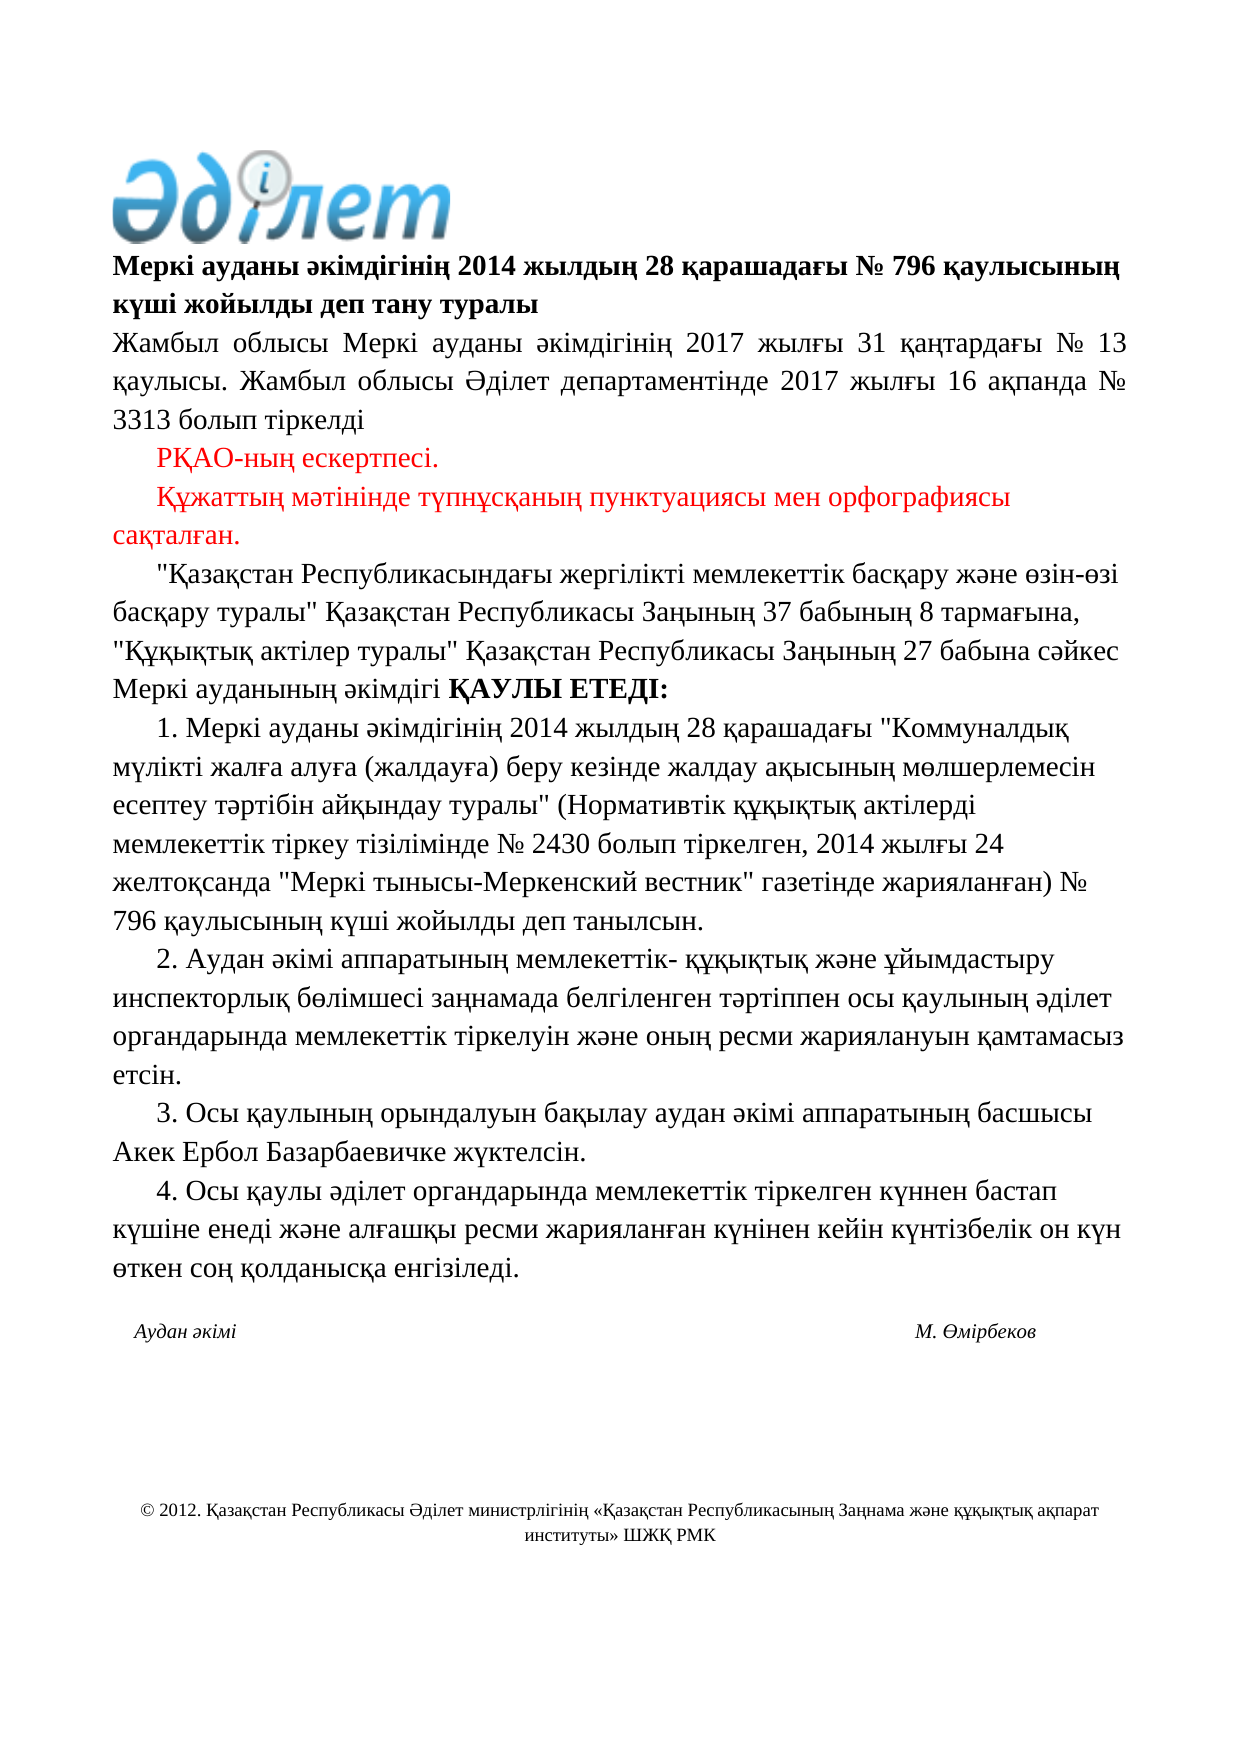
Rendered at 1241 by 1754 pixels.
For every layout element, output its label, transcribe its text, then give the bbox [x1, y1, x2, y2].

table_header М. Өмірбеков [913, 1317, 1240, 1348]
text Меркі ауданы әкімдігінің 2014 жылдың 28 қарашадағы № 796 қаулысының күші жойылды деп тану туралы [112, 248, 1128, 320]
text РҚАО-ның ескертпесі. Құжаттың мәтінінде түпнұсқаның пунктуациясы мен орфографиясы сақталған. "Қазақстан Республикасындағы жергілікті мемлекеттік басқару және өзін-өзі басқару туралы" Қазақстан Республикасы Заңының 37 бабының 8 тармағына, "Құқықтық актілер туралы" Қазақстан Республикасы Заңының 27 бабына сәйкес Меркі ауданының әкімдігі ҚАУЛЫ ЕТЕДІ: 1. Меркі ауданы әкімдігінің 2014 жылдың 28 қарашадағы "Коммуналдық мүлікті жалға алуға (жалдауға) беру кезінде жалдау ақысының мөлшерлемесін есептеу тәртібін айқындау туралы" (Нормативтік құқықтық актілерді мемлекеттік тіркеу тізілімінде № 2430 болып тіркелген, 2014 жылғы 24 желтоқсанда "Меркі тынысы-Меркенский вестник" газетінде жарияланған) № 796 қаулысының күші жойылды деп танылсын. 2. Аудан әкімі аппаратының мемлекеттік- құқықтық және ұйымдастыру инспекторлық бөлімшесі заңнамада белгіленген тәртіппен осы қаулының әділет органдарында мемлекеттік тіркелуін және оның ресми жариялануын қамтамасыз етсін. 3. Осы қаулының орындалуын бақылау аудан әкімі аппаратының басшысы Акек Ербол Базарбаевичке жүктелсін. 4. Осы қаулы әділет органдарында мемлекеттiк тiркелген күннен бастап күшiне енедi және алғашқы ресми жарияланған күнінен кейін күнтізбелік он күн өткен соң қолданысқа енгізіледі. [112, 440, 1128, 1313]
picture [112, 150, 451, 244]
table_header Аудан әкімі [101, 1317, 913, 1348]
text © 2012. Қазақстан Республикасы Әділет министрлігінің «Қазақстан Республикасының Заңнама және құқықтық ақпарат институты» ШЖҚ РМК [112, 1499, 1128, 1546]
text Жамбыл облысы Меркі ауданы әкімдігінің 2017 жылғы 31 қаңтардағы № 13 қаулысы. Жамбыл облысы Әділет департаментінде 2017 жылғы 16 ақпанда № 3313 болып тіркелді [112, 325, 1128, 435]
